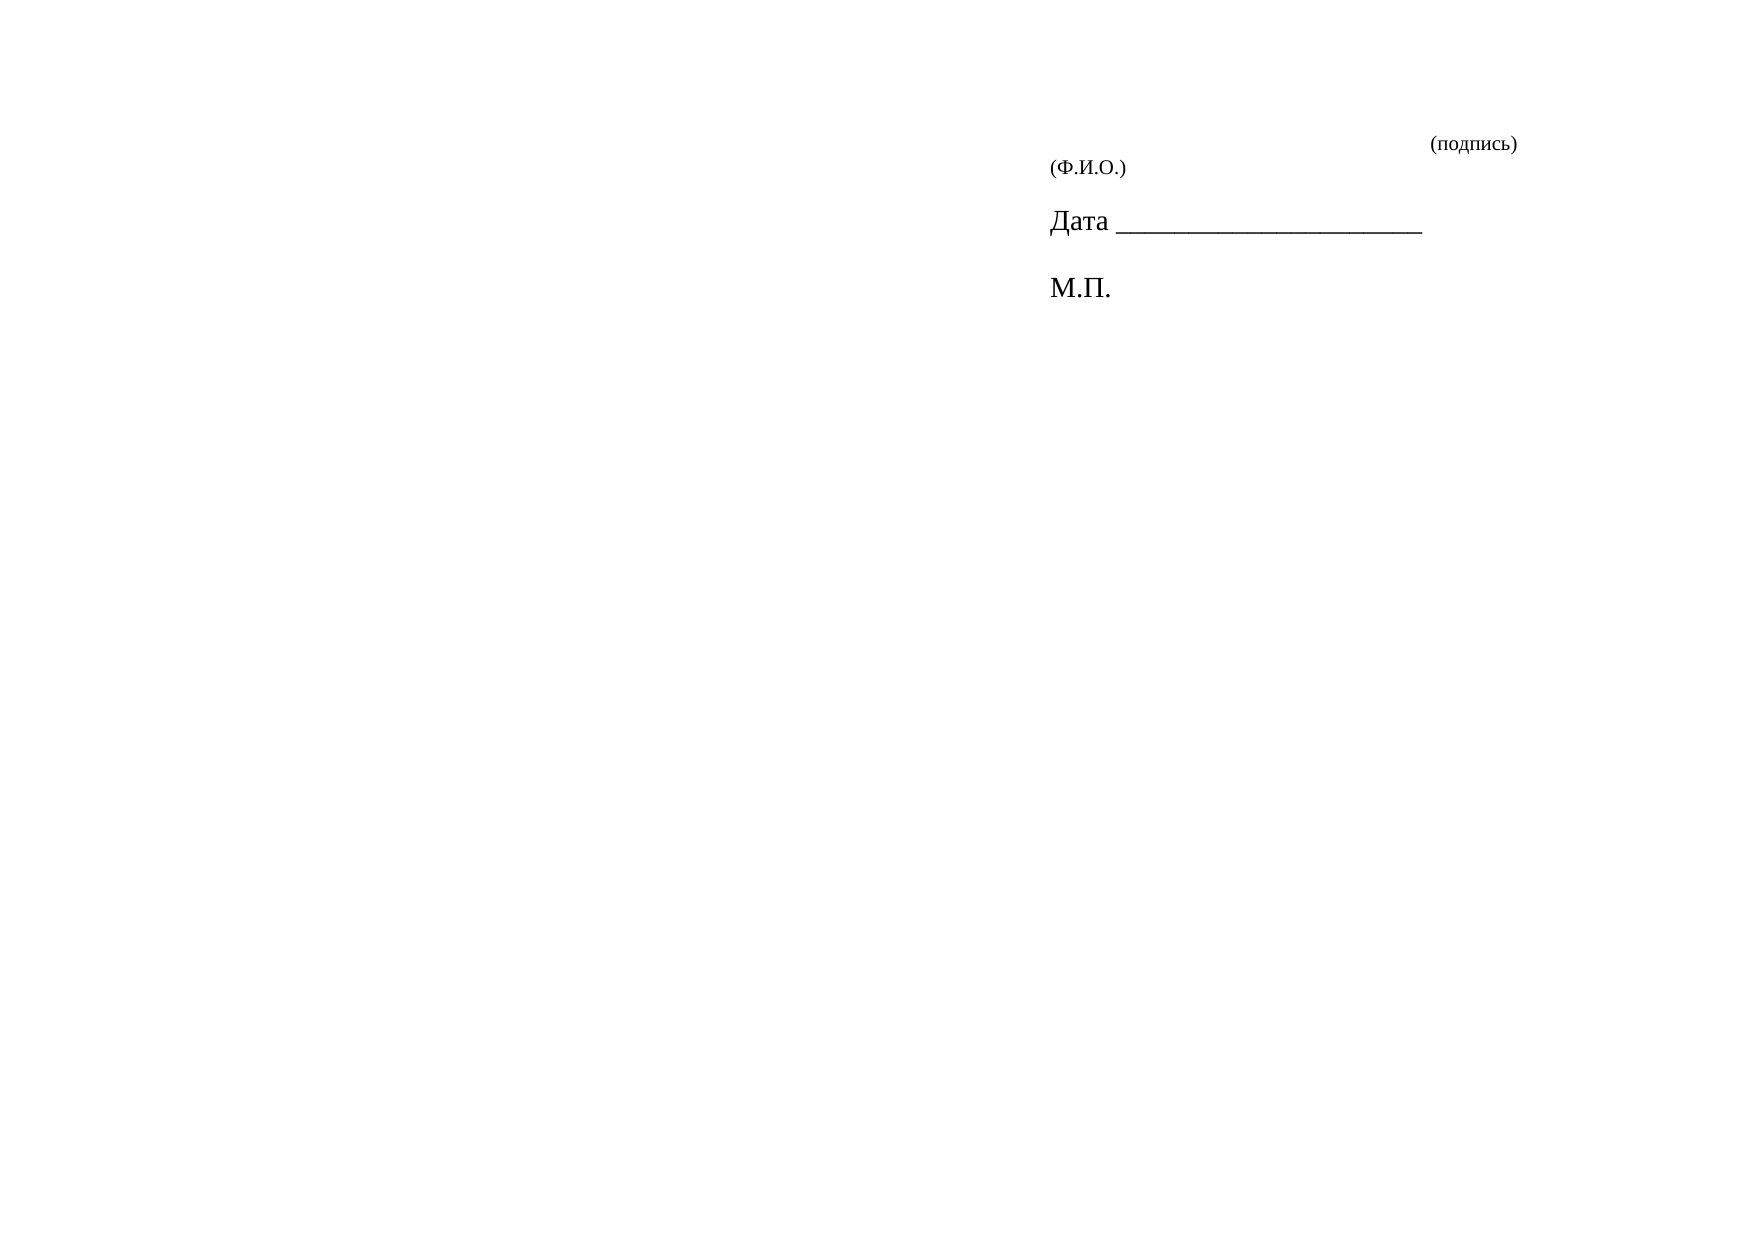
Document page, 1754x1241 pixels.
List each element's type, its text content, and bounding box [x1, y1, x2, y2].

text М.П. [1050, 270, 1636, 304]
text Дата _____________________ [1050, 203, 1636, 237]
text (подпись) (Ф.И.О.) [1050, 131, 1636, 179]
